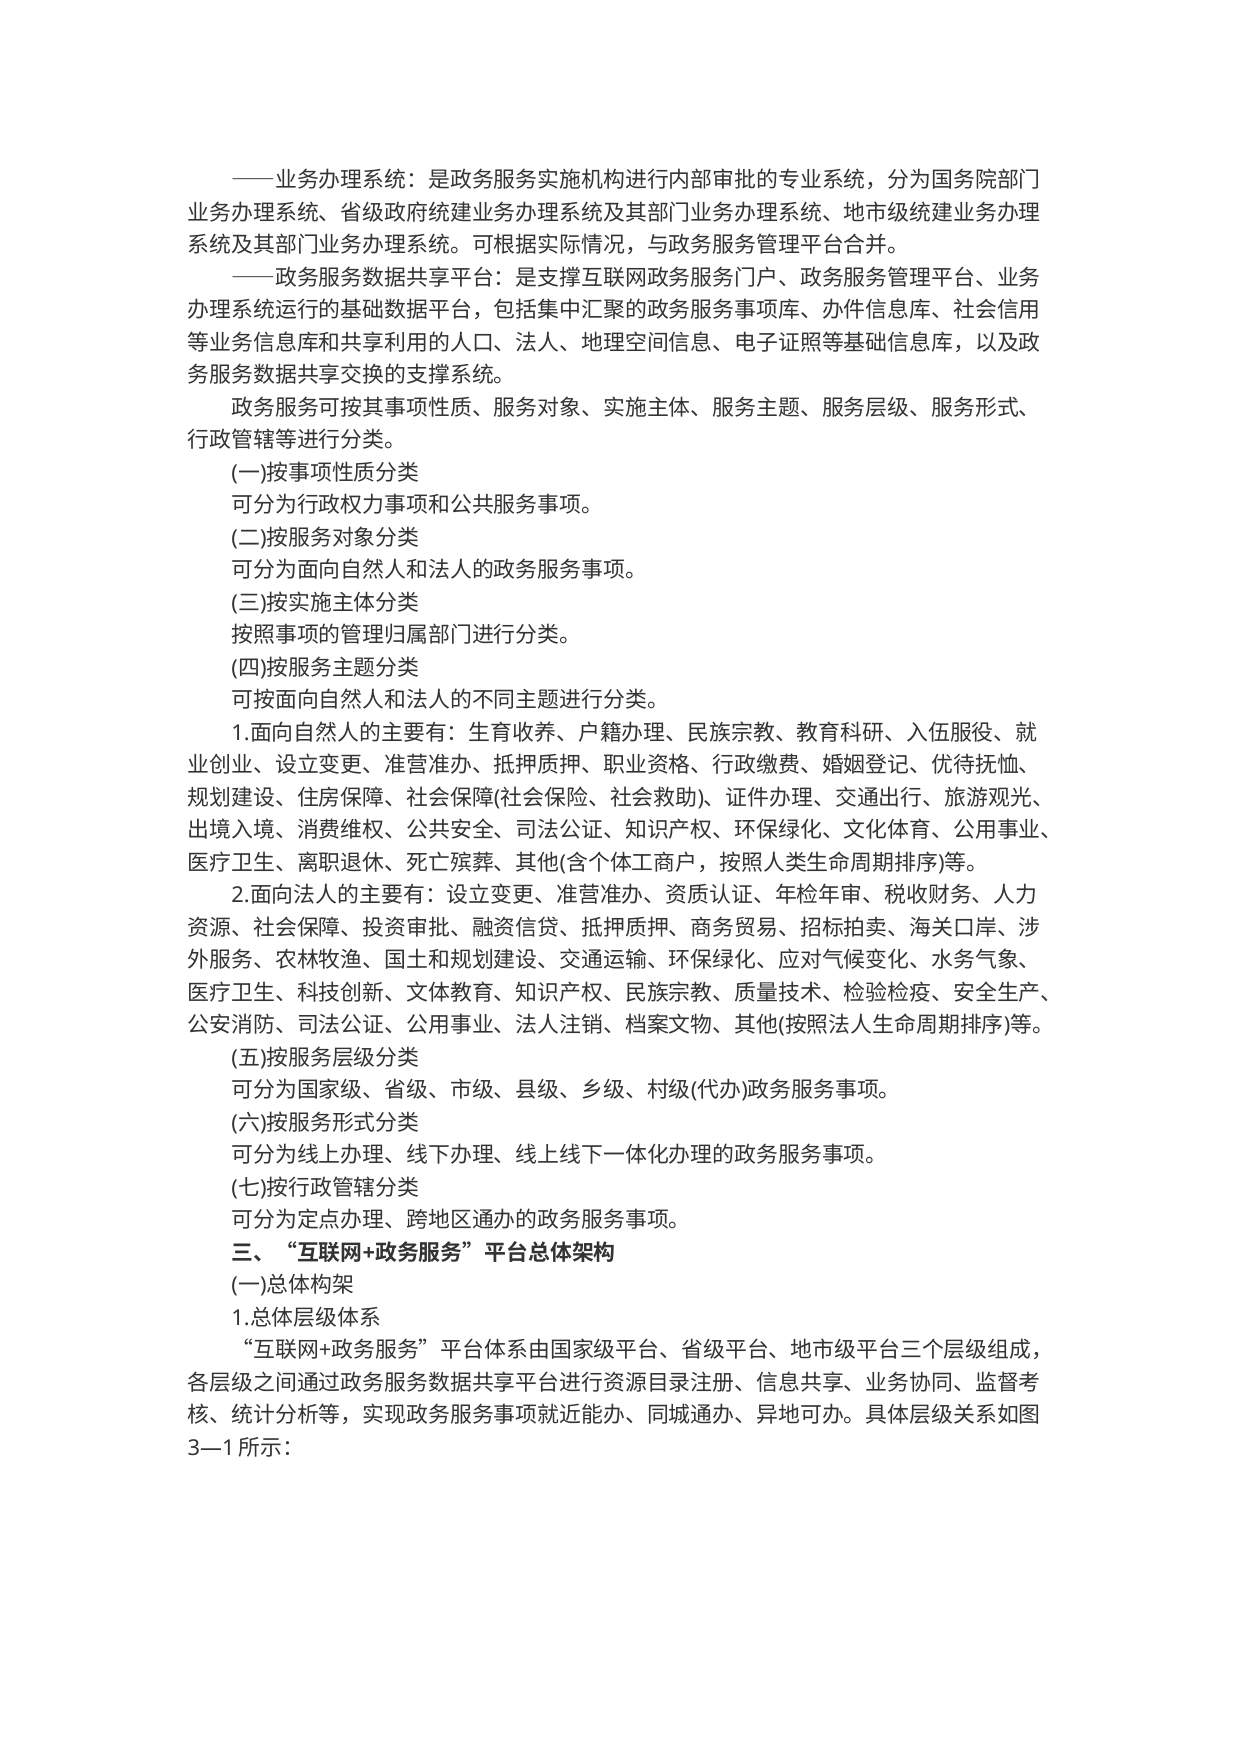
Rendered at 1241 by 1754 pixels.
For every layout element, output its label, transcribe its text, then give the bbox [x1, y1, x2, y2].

text 2.面向法人的主要有：设立变更、准营准办、资质认证、年检年审、税收财务、人力资源、社会保障、投资审批、融资信贷、抵押质押、商务贸易、招标拍卖、海关口岸、涉外服务、农林牧渔、国土和规划建设、交通运输、环保绿化、应对气候变化、水务气象、医疗卫生、科技创新、文体教育、知识产权、民族宗教、质量技术、检验检疫、安全生产、公安消防、司法公证、公用事业、法人注销、档案文物、其他(按照法人生命周期排序)等。 [187, 877, 1053, 1039]
text (七)按行政管辖分类 [187, 1169, 1053, 1202]
text 可按面向自然人和法人的不同主题进行分类。 [187, 682, 1053, 714]
text 可分为国家级、省级、市级、县级、乡级、村级(代办)政务服务事项。 [187, 1072, 1053, 1104]
text 三、“互联网+政务服务”平台总体架构 [187, 1234, 1053, 1267]
text “互联网+政务服务”平台体系由国家级平台、省级平台、地市级平台三个层级组成，各层级之间通过政务服务数据共享平台进行资源目录注册、信息共享、业务协同、监督考核、统计分析等，实现政务服务事项就近能办、同城通办、异地可办。具体层级关系如图3—1所示： [187, 1332, 1053, 1462]
text 1.总体层级体系 [187, 1299, 1053, 1332]
text 可分为面向自然人和法人的政务服务事项。 [187, 552, 1053, 584]
text 政务服务可按其事项性质、服务对象、实施主体、服务主题、服务层级、服务形式、行政管辖等进行分类。 [187, 389, 1053, 454]
text (六)按服务形式分类 [187, 1104, 1053, 1137]
text 可分为行政权力事项和公共服务事项。 [187, 487, 1053, 519]
text 可分为定点办理、跨地区通办的政务服务事项。 [187, 1202, 1053, 1234]
text (二)按服务对象分类 [187, 519, 1053, 552]
text 按照事项的管理归属部门进行分类。 [187, 617, 1053, 649]
text (四)按服务主题分类 [187, 649, 1053, 682]
text (五)按服务层级分类 [187, 1039, 1053, 1072]
text (一)总体构架 [187, 1267, 1053, 1299]
text ——政务服务数据共享平台：是支撑互联网政务服务门户、政务服务管理平台、业务办理系统运行的基础数据平台，包括集中汇聚的政务服务事项库、办件信息库、社会信用等业务信息库和共享利用的人口、法人、地理空间信息、电子证照等基础信息库，以及政务服务数据共享交换的支撑系统。 [187, 259, 1053, 389]
text (三)按实施主体分类 [187, 584, 1053, 617]
text 1.面向自然人的主要有：生育收养、户籍办理、民族宗教、教育科研、入伍服役、就业创业、设立变更、准营准办、抵押质押、职业资格、行政缴费、婚姻登记、优待抚恤、规划建设、住房保障、社会保障(社会保险、社会救助)、证件办理、交通出行、旅游观光、出境入境、消费维权、公共安全、司法公证、知识产权、环保绿化、文化体育、公用事业、医疗卫生、离职退休、死亡殡葬、其他(含个体工商户，按照人类生命周期排序)等。 [187, 714, 1053, 877]
text 可分为线上办理、线下办理、线上线下一体化办理的政务服务事项。 [187, 1137, 1053, 1169]
text (一)按事项性质分类 [187, 454, 1053, 487]
text ——业务办理系统：是政务服务实施机构进行内部审批的专业系统，分为国务院部门业务办理系统、省级政府统建业务办理系统及其部门业务办理系统、地市级统建业务办理系统及其部门业务办理系统。可根据实际情况，与政务服务管理平台合并。 [187, 162, 1053, 259]
